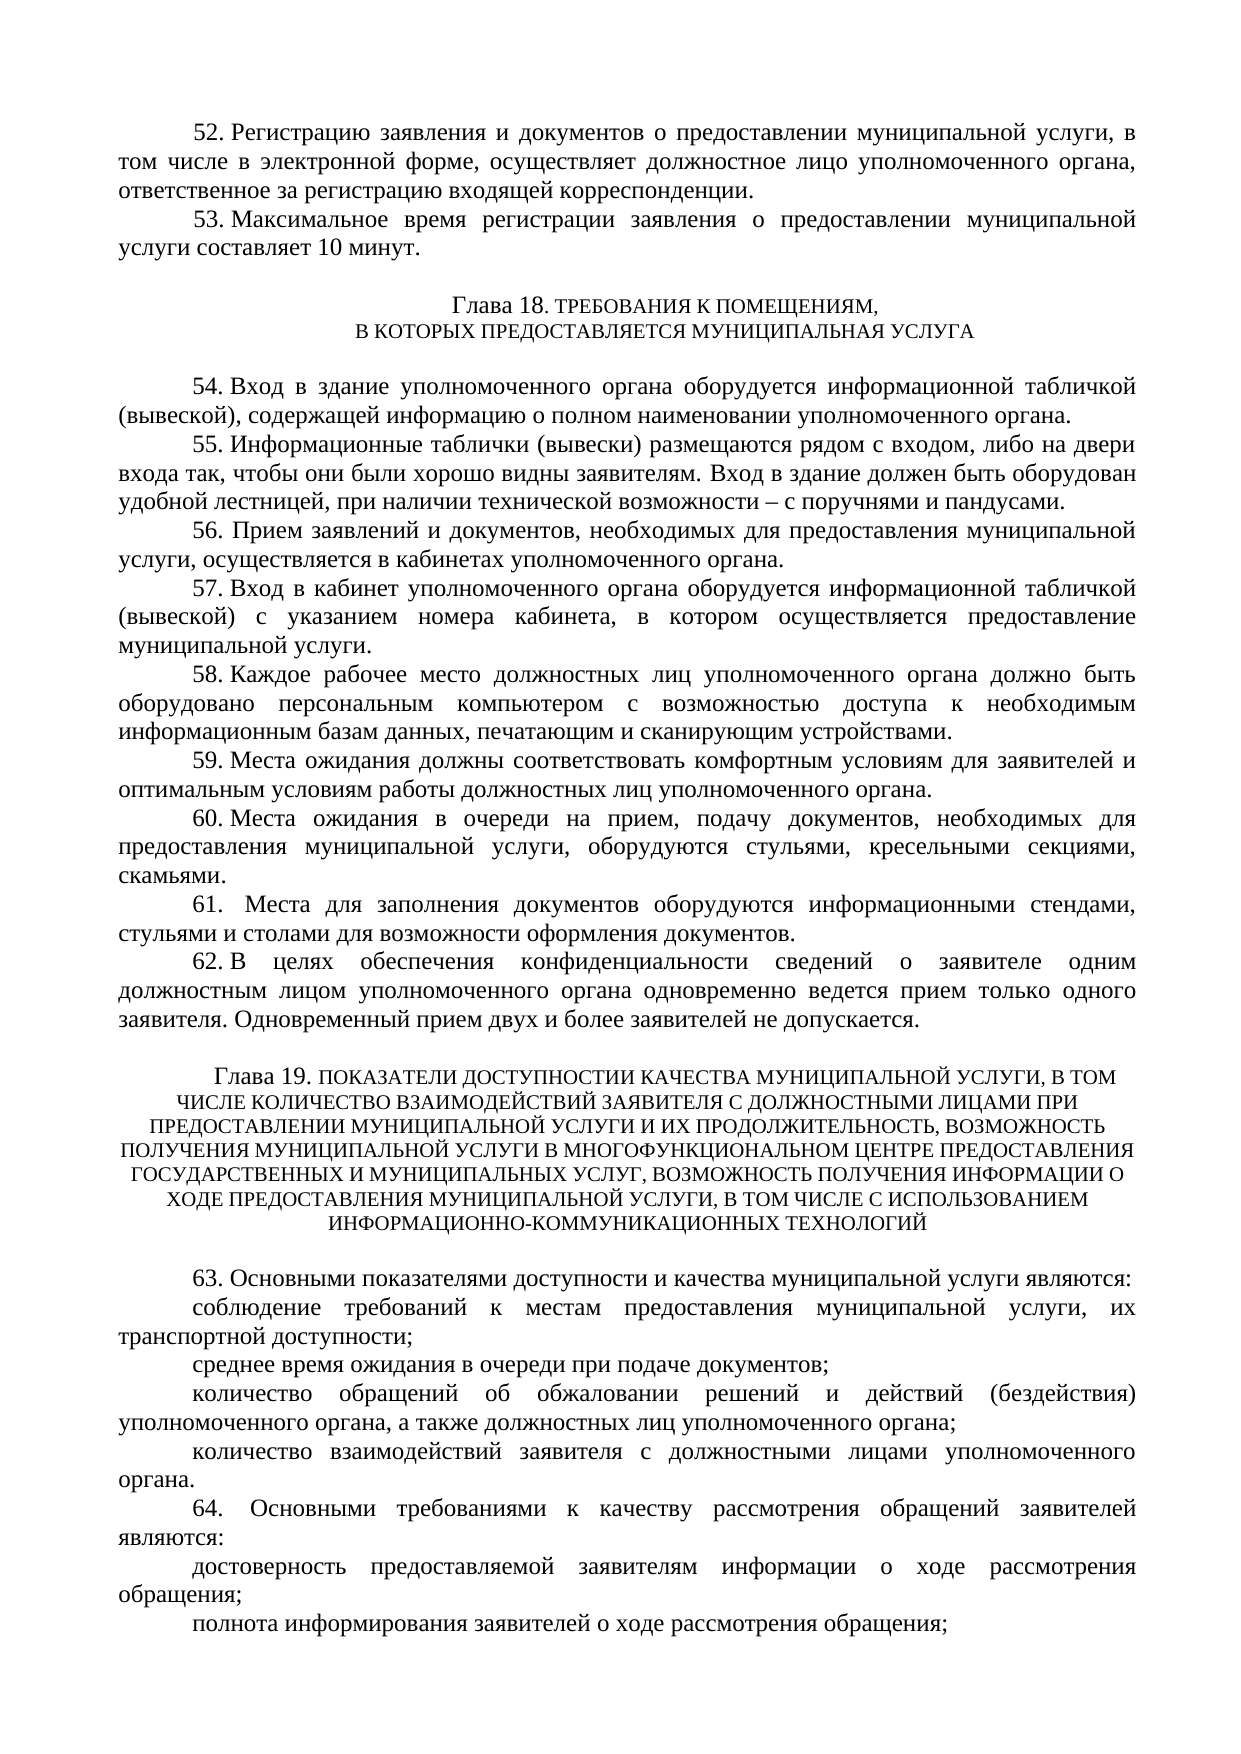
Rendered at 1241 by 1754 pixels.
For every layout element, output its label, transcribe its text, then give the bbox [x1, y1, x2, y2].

text количество обращений об обжаловании решений и действий (бездействия) уполномоченного органа, а также должностных лиц уполномоченного органа; [118, 1378, 1137, 1436]
text 63. Основными показателями доступности и качества муниципальной услуги являются: [118, 1263, 1137, 1292]
text количество взаимодействий заявителя с должностными лицами уполномоченного органа. [118, 1436, 1137, 1493]
text среднее время ожидания в очереди при подаче документов; [118, 1349, 1137, 1378]
text 56. Прием заявлений и документов, необходимых для предоставления муниципальной услуги, осуществляется в кабинетах уполномоченного органа. [118, 515, 1137, 573]
text Глава 19. ПОКАЗАТЕЛИ ДОСТУПНОСТИИ КАЧЕСТВА МУНИЦИПАЛЬНОЙ УСЛУГИ, В ТОМ ЧИСЛЕ КОЛИЧЕСТВО ВЗАИМОДЕЙСТВИЙ ЗАЯВИТЕЛЯ С ДОЛЖНОСТНЫМИ ЛИЦАМИ ПРИ ПРЕДОСТАВЛЕНИИ МУНИЦИПАЛЬНОЙ УСЛУГИ И ИХ ПРОДОЛЖИТЕЛЬНОСТЬ, ВОЗМОЖНОСТЬ ПОЛУЧЕНИЯ МУНИЦИПАЛЬНОЙ УСЛУГИ В МНОГОФУНКЦИОНАЛЬНОМ ЦЕНТРЕ ПРЕДОСТАВЛЕНИЯ ГОСУДАРСТВЕННЫХ И МУНИЦИПАЛЬНЫХ УСЛУГ, ВОЗМОЖНОСТЬ ПОЛУЧЕНИЯ ИНФОРМАЦИИ О ХОДЕ ПРЕДОСТАВЛЕНИЯ МУНИЦИПАЛЬНОЙ УСЛУГИ, В ТОМ ЧИСЛЕ С ИСПОЛЬЗОВАНИЕМ ИНФОРМАЦИОННО-КОММУНИКАЦИОННЫХ ТЕХНОЛОГИЙ [118, 1061, 1137, 1234]
text полнота информирования заявителей о ходе рассмотрения обращения; [118, 1608, 1137, 1637]
text 59. Места ожидания должны соответствовать комфортным условиям для заявителей и оптимальным условиям работы должностных лиц уполномоченного органа. [118, 745, 1137, 803]
text 57. Вход в кабинет уполномоченного органа оборудуется информационной табличкой (вывеской) с указанием номера кабинета, в котором осуществляется предоставление муниципальной услуги. [118, 573, 1137, 659]
text 53. Максимальное время регистрации заявления о предоставлении муниципальной услуги составляет 10 минут. [118, 204, 1137, 261]
text 64. Основными требованиями к качеству рассмотрения обращений заявителей являются: [118, 1493, 1137, 1551]
text 55. Информационные таблички (вывески) размещаются рядом с входом, либо на двери входа так, чтобы они были хорошо видны заявителям. Вход в здание должен быть оборудован удобной лестницей, при наличии технической возможности – с поручнями и пандусами. [118, 429, 1137, 515]
text В КОТОРЫХ ПРЕДОСТАВЛЯЕТСЯ МУНИЦИПАЛЬНАЯ УСЛУГА [118, 319, 1137, 343]
text 62. В целях обеспечения конфиденциальности сведений о заявителе одним должностным лицом уполномоченного органа одновременно ведется прием только одного заявителя. Одновременный прием двух и более заявителей не допускается. [118, 946, 1137, 1033]
text достоверность предоставляемой заявителям информации о ходе рассмотрения обращения; [118, 1551, 1137, 1608]
text соблюдение требований к местам предоставления муниципальной услуги, их транспортной доступности; [118, 1292, 1137, 1349]
text 60. Места ожидания в очереди на прием, подачу документов, необходимых для предоставления муниципальной услуги, оборудуются стульями, кресельными секциями, скамьями. [118, 803, 1137, 889]
text 58. Каждое рабочее место должностных лиц уполномоченного органа должно быть оборудовано персональным компьютером с возможностью доступа к необходимым информационным базам данных, печатающим и сканирующим устройствами. [118, 659, 1137, 745]
text 61. Места для заполнения документов оборудуются информационными стендами, стульями и столами для возможности оформления документов. [118, 889, 1137, 946]
text 54. Вход в здание уполномоченного органа оборудуется информационной табличкой (вывеской), содержащей информацию о полном наименовании уполномоченного органа. [118, 371, 1137, 429]
text Глава 18. ТРЕБОВАНИЯ К ПОМЕЩЕНИЯМ, [118, 290, 1137, 319]
text 52. Регистрацию заявления и документов о предоставлении муниципальной услуги, в том числе в электронной форме, осуществляет должностное лицо уполномоченного органа, ответственное за регистрацию входящей корреспонденции. [118, 117, 1137, 204]
